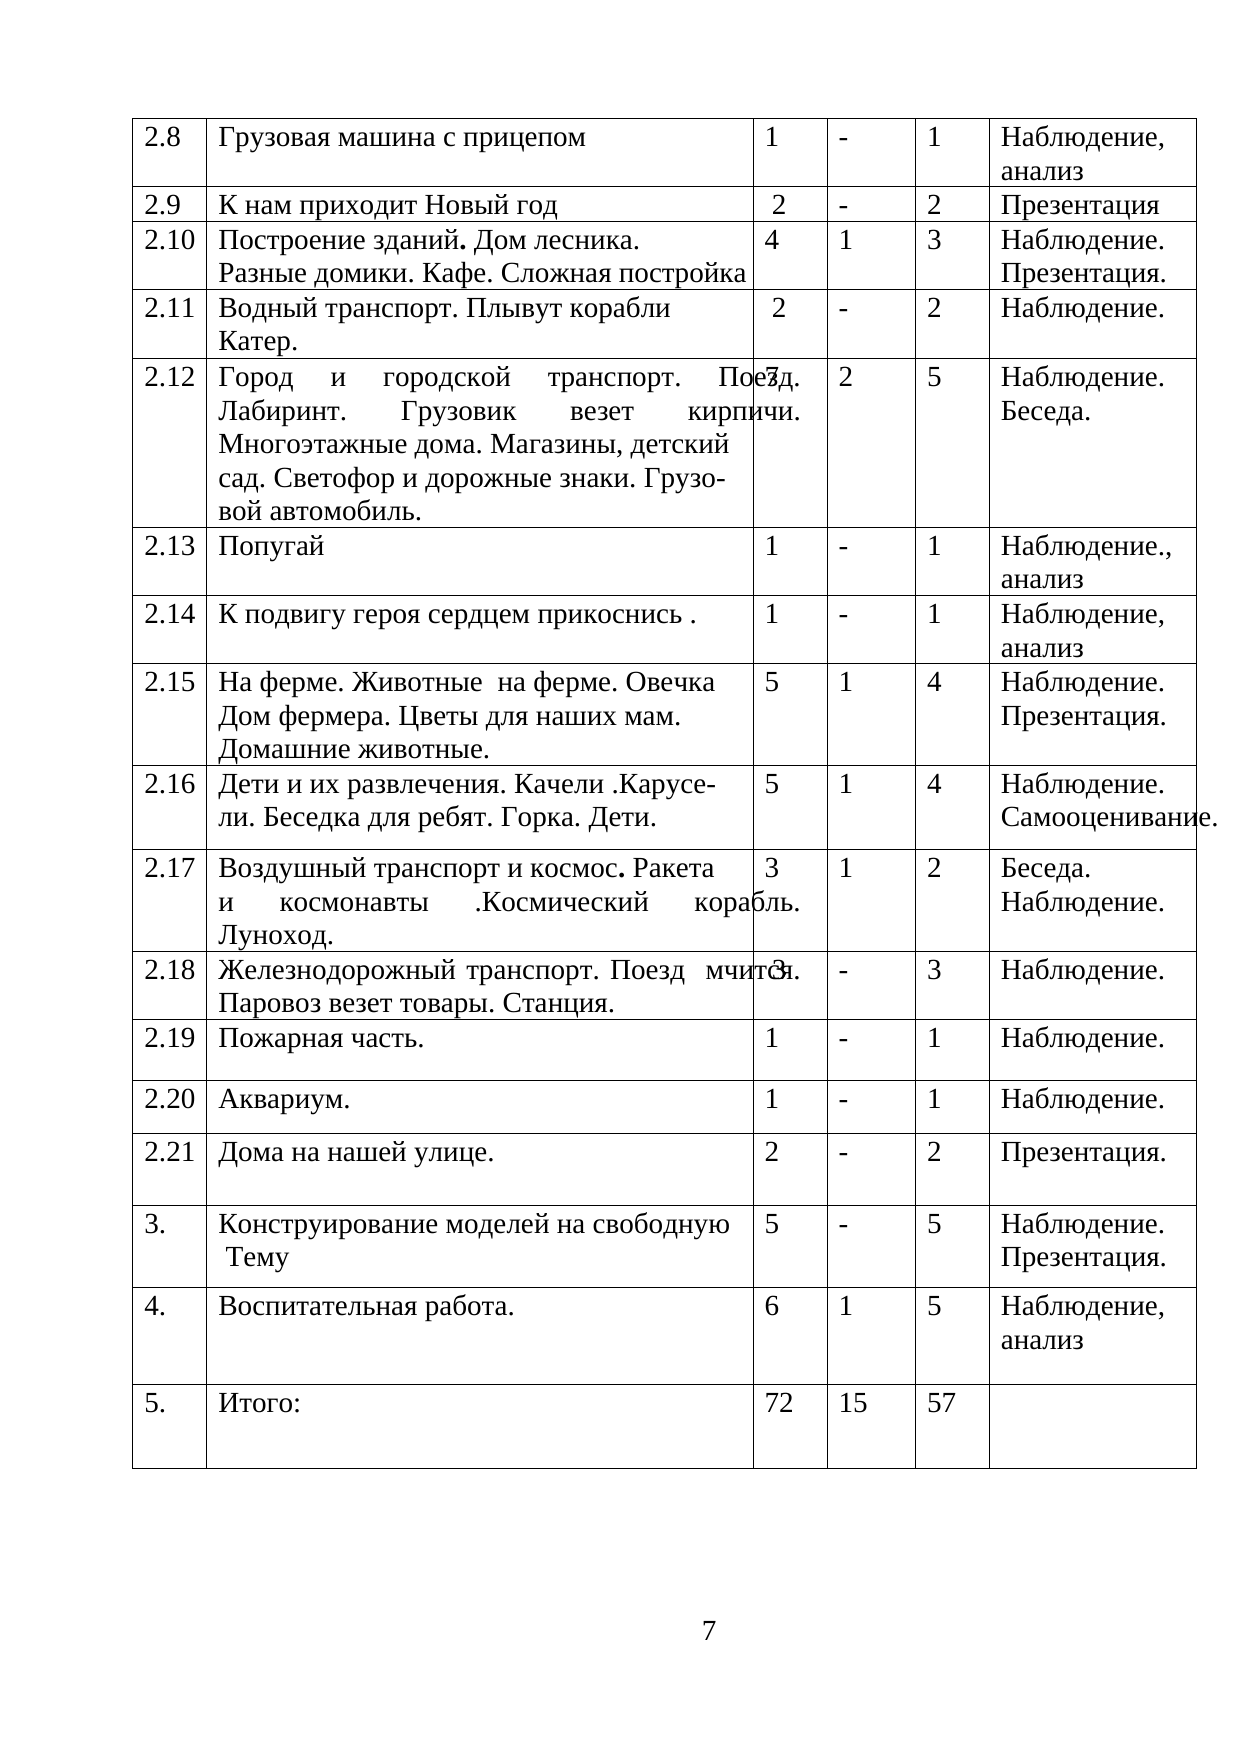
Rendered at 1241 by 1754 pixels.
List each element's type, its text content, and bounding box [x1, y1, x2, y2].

table_cell Презентация. [990, 1134, 1196, 1205]
table_cell Воспитательная работа. [207, 1288, 753, 1384]
table_cell 5 [916, 359, 989, 527]
table_cell 1 [916, 1081, 989, 1133]
table_cell 5. [133, 1385, 206, 1468]
table_cell Наблюдение. [990, 1081, 1196, 1133]
table_cell 2 [916, 187, 989, 221]
table_cell 4 [916, 664, 989, 765]
table_cell 1 [754, 1081, 827, 1133]
table_cell 2.15 [133, 664, 206, 765]
table_cell 3 [916, 952, 989, 1019]
table_cell - [828, 187, 915, 221]
table_cell Итого: [207, 1385, 753, 1468]
table_cell 1 [754, 596, 827, 663]
table_cell К нам приходит Новый год [207, 187, 753, 221]
table_cell Попугай [207, 528, 753, 595]
table_cell Наблюдение. Самооценивание. [990, 766, 1196, 849]
table_cell Построение зданий. Дом лесника. Разные домики. Кафе. Сложная постройка [207, 222, 753, 289]
table_cell 1 [828, 766, 915, 849]
table_cell 15 [828, 1385, 915, 1468]
table_cell 1 [828, 850, 915, 951]
table_cell На ферме. Животные на ферме. Овечка Дом фермера. Цветы для наших мам. Домашние животные. [207, 664, 753, 765]
table_cell - [828, 528, 915, 595]
table_cell - [828, 1020, 915, 1080]
table_cell Аквариум. [207, 1081, 753, 1133]
table_cell 1 [754, 528, 827, 595]
table_cell 4 [754, 222, 827, 289]
table_cell 2.16 [133, 766, 206, 849]
table_cell 2.12 [133, 359, 206, 527]
table_cell Наблюдение. [990, 1020, 1196, 1080]
table_cell 1 [916, 596, 989, 663]
table_cell Пожарная часть. [207, 1020, 753, 1080]
table_cell Дети и их развлечения. Качели .Карусе- ли. Беседка для ребят. Горка. Дети. [207, 766, 753, 849]
table_cell [990, 1385, 1196, 1468]
table_cell Железнодорожный транспорт. Поезд мчится. Паровоз везет товары. Станция. [207, 952, 753, 1019]
table_cell 1 [828, 222, 915, 289]
table_cell 4 [916, 766, 989, 849]
table_cell Наблюдение. Презентация. [990, 222, 1196, 289]
table_cell 5 [916, 1288, 989, 1384]
table_cell Наблюдение, анализ [990, 1288, 1196, 1384]
table_cell 2.19 [133, 1020, 206, 1080]
table_cell 5 [754, 664, 827, 765]
table_cell 3 [754, 850, 827, 951]
table_cell 5 [754, 1206, 827, 1287]
table_header 1 [754, 119, 827, 186]
table_cell 2 [754, 290, 827, 358]
table_cell Город и городской транспорт. Поезд. Лабиринт. Грузовик везет кирпичи. Многоэтажные дома. Магазины, детский сад. Светофор и дорожные знаки. Грузо- вой автомобиль. [207, 359, 753, 527]
table_cell 2 [828, 359, 915, 527]
table_cell Дома на нашей улице. [207, 1134, 753, 1205]
table_cell 3 [916, 222, 989, 289]
table_cell 57 [916, 1385, 989, 1468]
table_cell Наблюдение. Презентация. [990, 664, 1196, 765]
table_cell Воздушный транспорт и космос. Ракета и космонавты .Космический корабль. Луноход. [207, 850, 753, 951]
table_header 1 [916, 119, 989, 186]
table_cell 7 [754, 359, 827, 527]
table_cell - [828, 596, 915, 663]
table_cell 72 [754, 1385, 827, 1468]
table_header - [828, 119, 915, 186]
table_cell К подвигу героя сердцем прикоснись . [207, 596, 753, 663]
table_cell 2.18 [133, 952, 206, 1019]
table_cell Наблюдение. [990, 290, 1196, 358]
table_cell Беседа. Наблюдение. [990, 850, 1196, 951]
table_header 2.8 [133, 119, 206, 186]
table_cell 2 [916, 290, 989, 358]
table_cell Наблюдение, анализ [990, 596, 1196, 663]
table_cell 3 [754, 952, 827, 1019]
table_cell Презентация [990, 187, 1196, 221]
table_cell 2.20 [133, 1081, 206, 1133]
table_cell 2.10 [133, 222, 206, 289]
table_cell - [828, 1134, 915, 1205]
table_cell 1 [916, 1020, 989, 1080]
table_cell 2 [754, 187, 827, 221]
table_header Наблюдение, анализ [990, 119, 1196, 186]
table_cell 6 [754, 1288, 827, 1384]
table_cell 1 [828, 1288, 915, 1384]
table_cell 2 [916, 1134, 989, 1205]
table_cell Наблюдение. Презентация. [990, 1206, 1196, 1287]
table_cell 2.11 [133, 290, 206, 358]
table_header Грузовая машина с прицепом [207, 119, 753, 186]
table_cell 4. [133, 1288, 206, 1384]
table_cell - [828, 290, 915, 358]
table_cell 5 [754, 766, 827, 849]
table_cell 2.17 [133, 850, 206, 951]
table_cell 1 [754, 1020, 827, 1080]
table_cell 1 [916, 528, 989, 595]
table_cell 1 [828, 664, 915, 765]
table_cell 2.9 [133, 187, 206, 221]
table_cell 2 [754, 1134, 827, 1205]
table_cell 5 [916, 1206, 989, 1287]
table_cell Наблюдение. Беседа. [990, 359, 1196, 527]
table_cell - [828, 1081, 915, 1133]
table_cell Наблюдение., анализ [990, 528, 1196, 595]
table_cell - [828, 1206, 915, 1287]
table_cell 2.13 [133, 528, 206, 595]
table_cell 2.21 [133, 1134, 206, 1205]
table_cell 2.14 [133, 596, 206, 663]
table_cell - [828, 952, 915, 1019]
table_cell 2 [916, 850, 989, 951]
table_cell Наблюдение. [990, 952, 1196, 1019]
table_cell Водный транспорт. Плывут корабли Катер. [207, 290, 753, 358]
table_cell Конструирование моделей на свободную Тему [207, 1206, 753, 1287]
table_cell 3. [133, 1206, 206, 1287]
